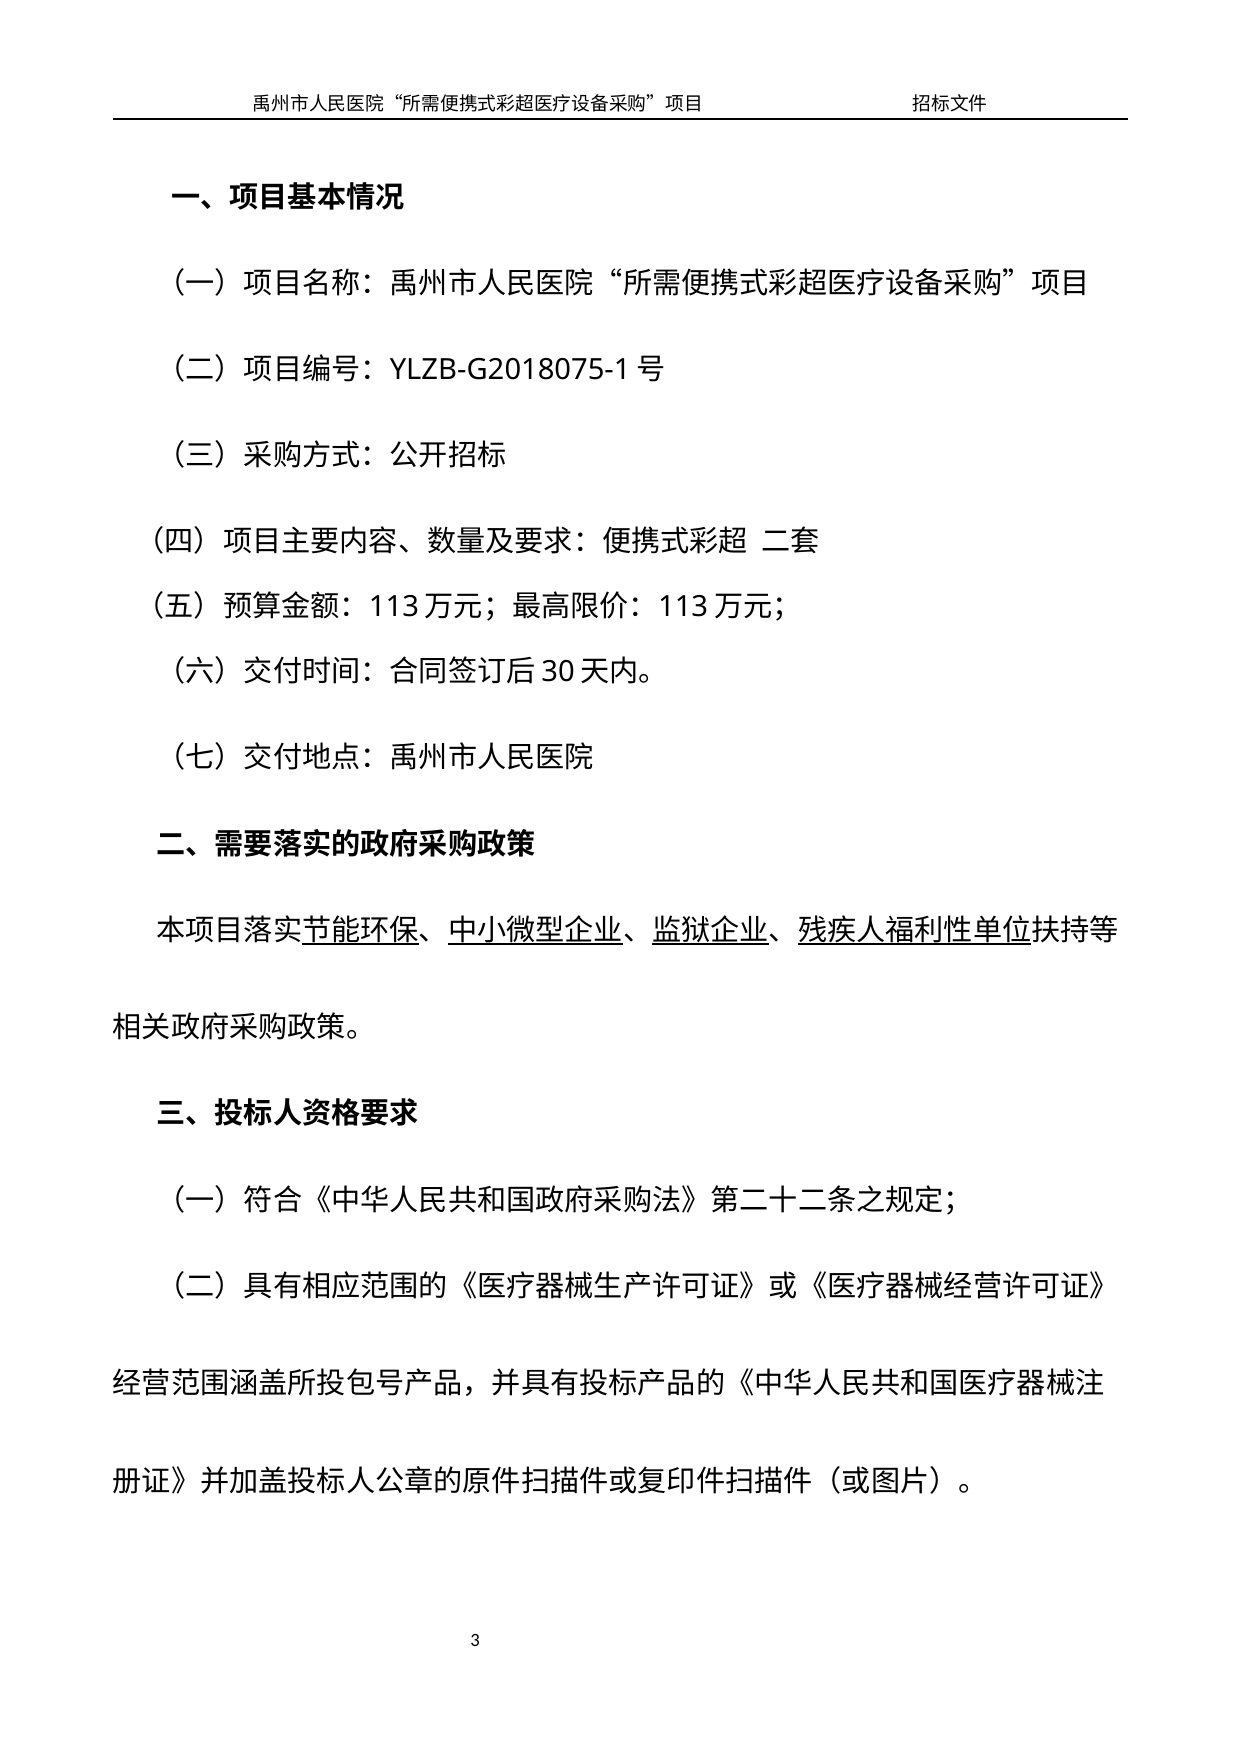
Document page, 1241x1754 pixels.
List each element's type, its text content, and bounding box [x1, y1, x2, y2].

text 三、投标人资格要求 [112, 1079, 1128, 1144]
text （七）交付地点：禹州市人民医院 [112, 723, 1128, 788]
text （六）交付时间：合同签订后30天内。 [112, 637, 1128, 702]
text （三）采购方式：公开招标 [112, 420, 1128, 485]
text （五）预算金额：113万元；最高限价：113万元； [112, 572, 1128, 637]
text 二、需要落实的政府采购政策 [112, 809, 1128, 874]
text （二）项目编号：YLZB-G2018075-1号 [112, 334, 1128, 399]
text （一）符合《中华人民共和国政府采购法》第二十二条之规定； [112, 1165, 1128, 1230]
text （一）项目名称：禹州市人民医院“所需便携式彩超医疗设备采购”项目 [112, 248, 1128, 313]
text 一、项目基本情况 [112, 162, 1128, 227]
text （四）项目主要内容、数量及要求：便携式彩超 二套 [112, 507, 1128, 572]
text （二）具有相应范围的《医疗器械生产许可证》或《医疗器械经营许可证》经营范围涵盖所投包号产品，并具有投标产品的《中华人民共和国医疗器械注册证》并加盖投标人公章的原件扫描件或复印件扫描件（或图片）。 [112, 1251, 1128, 1511]
text 本项目落实节能环保、中小微型企业、监狱企业、残疾人福利性单位扶持等相关政府采购政策。 [112, 895, 1128, 1057]
